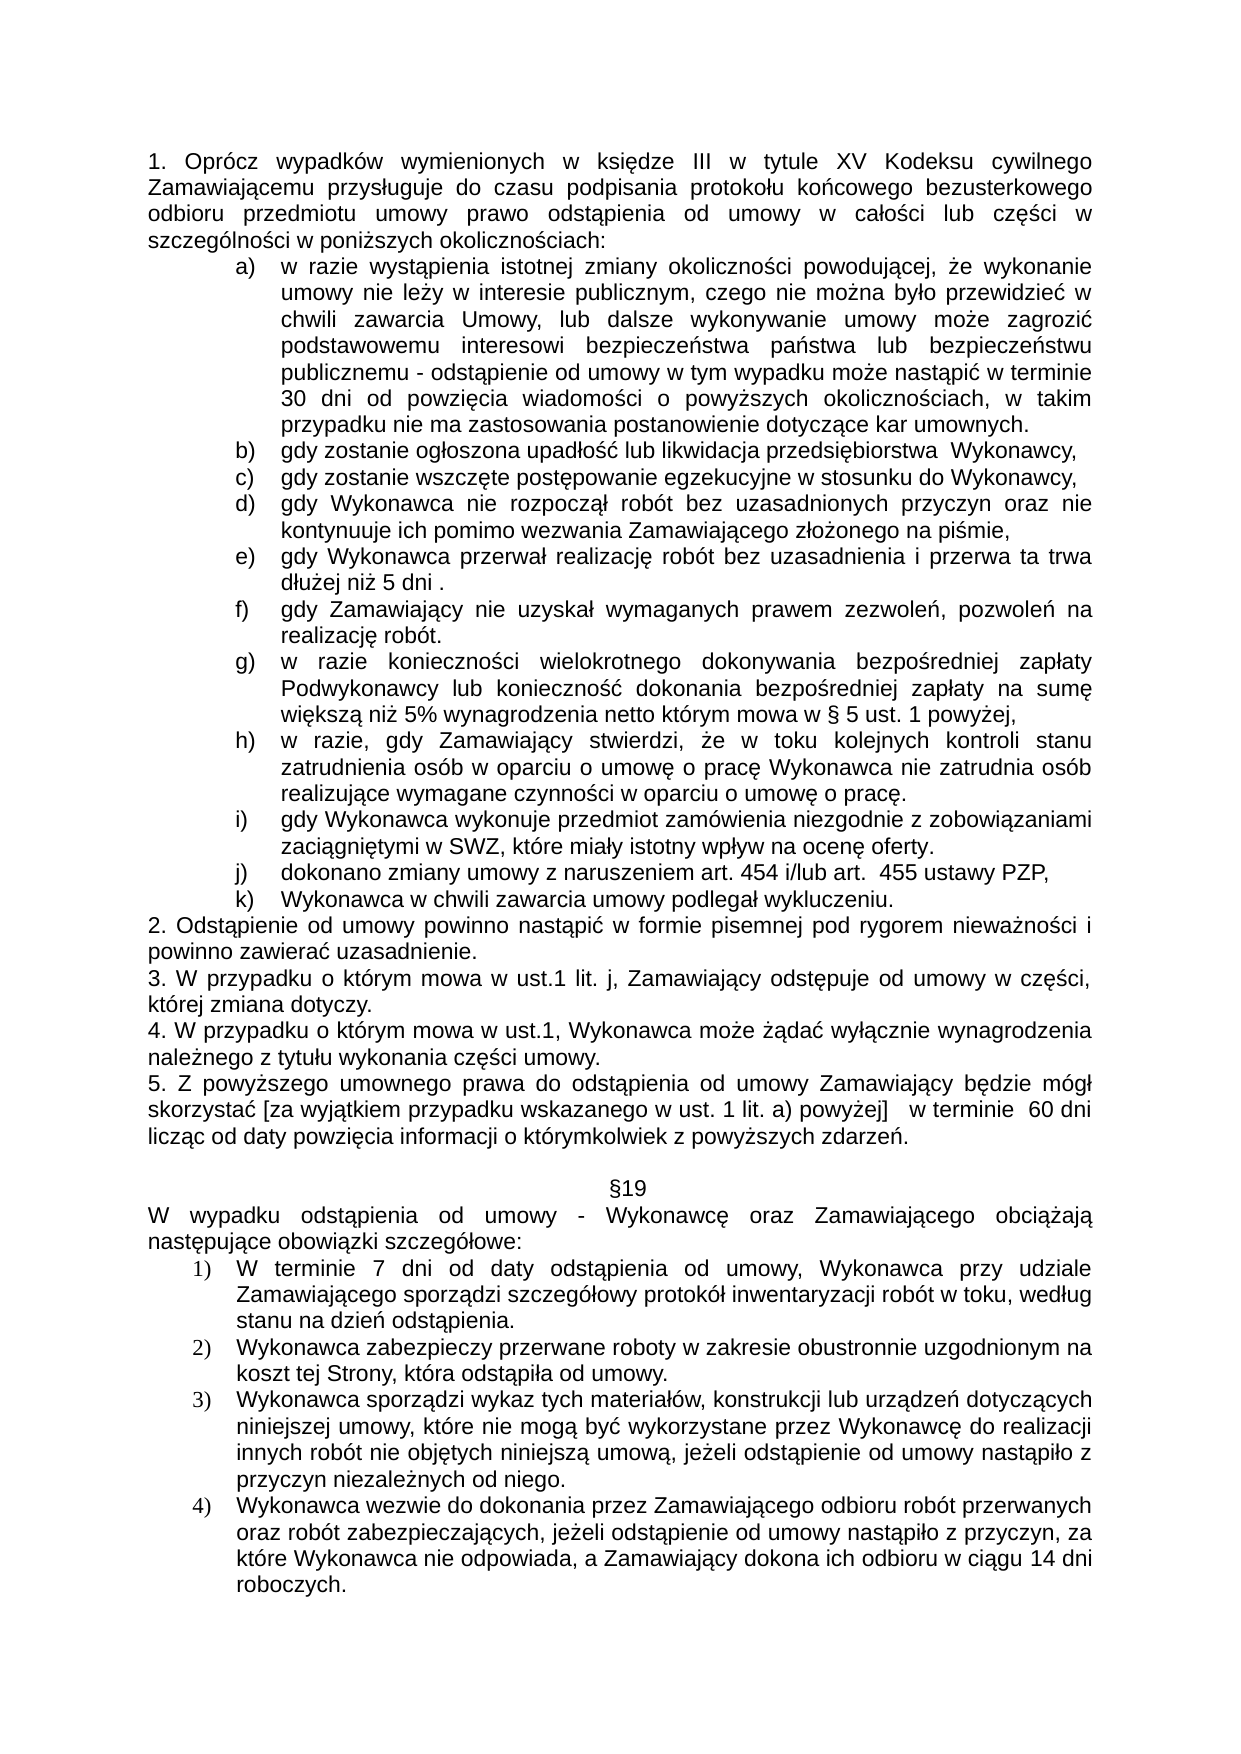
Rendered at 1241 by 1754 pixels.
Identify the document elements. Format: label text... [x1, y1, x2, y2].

list gdy zostanie ogłoszona upadłość lub likwidacja przedsiębiorstwa Wykonawcy, [235, 437, 1093, 464]
text §19 [148, 1175, 1107, 1202]
text 2. Odstąpienie od umowy powinno nastąpić w formie pisemnej pod rygorem nieważności i powinno zawierać uzasadnienie. [148, 912, 1093, 964]
list Wykonawca wezwie do dokonania przez Zamawiającego odbioru robót przerwanych oraz robót zabezpieczających, jeżeli odstąpienie od umowy nastąpiło z przyczyn, za które Wykonawca nie odpowiada, a Zamawiający dokona ich odbioru w ciągu 14 dni roboczych. [192, 1492, 1093, 1597]
list W terminie 7 dni od daty odstąpienia od umowy, Wykonawca przy udziale Zamawiającego sporządzi szczegółowy protokół inwentaryzacji robót w toku, według stanu na dzień odstąpienia. [192, 1254, 1093, 1334]
list Wykonawca sporządzi wykaz tych materiałów, konstrukcji lub urządzeń dotyczących niniejszej umowy, które nie mogą być wykorzystane przez Wykonawcę do realizacji innych robót nie objętych niniejszą umową, jeżeli odstąpienie od umowy nastąpiło z przyczyn niezależnych od niego. [192, 1386, 1093, 1492]
list gdy Wykonawca przerwał realizację robót bez uzasadnienia i przerwa ta trwa dłużej niż 5 dni . [235, 543, 1093, 596]
list dokonano zmiany umowy z naruszeniem art. 454 i/lub art. 455 ustawy PZP, [235, 859, 1093, 886]
text 3. W przypadku o którym mowa w ust.1 lit. j, Zamawiający odstępuje od umowy w części, której zmiana dotyczy. [148, 964, 1093, 1017]
list Wykonawca zabezpieczy przerwane roboty w zakresie obustronnie uzgodnionym na koszt tej Strony, która odstąpiła od umowy. [192, 1334, 1093, 1386]
list w razie konieczności wielokrotnego dokonywania bezpośredniej zapłaty Podwykonawcy lub konieczność dokonania bezpośredniej zapłaty na sumę większą niż 5% wynagrodzenia netto którym mowa w § 5 ust. 1 powyżej, [235, 648, 1093, 727]
list gdy Wykonawca wykonuje przedmiot zamówienia niezgodnie z zobowiązaniami zaciągniętymi w SWZ, które miały istotny wpływ na ocenę oferty. [235, 806, 1093, 859]
text W wypadku odstąpienia od umowy - Wykonawcę oraz Zamawiającego obciążają następujące obowiązki szczegółowe: [148, 1202, 1093, 1254]
list gdy Wykonawca nie rozpoczął robót bez uzasadnionych przyczyn oraz nie kontynuuje ich pomimo wezwania Zamawiającego złożonego na piśmie, [235, 490, 1093, 543]
text 5. Z powyższego umownego prawa do odstąpienia od umowy Zamawiający będzie mógł skorzystać [za wyjątkiem przypadku wskazanego w ust. 1 lit. a) powyżej] w terminie 60 dni licząc od daty powzięcia informacji o którymkolwiek z powyższych zdarzeń. [148, 1070, 1093, 1149]
list gdy Zamawiający nie uzyskał wymaganych prawem zezwoleń, pozwoleń na realizację robót. [235, 596, 1093, 648]
text 4. W przypadku o którym mowa w ust.1, Wykonawca może żądać wyłącznie wynagrodzenia należnego z tytułu wykonania części umowy. [148, 1017, 1093, 1070]
list w razie, gdy Zamawiający stwierdzi, że w toku kolejnych kontroli stanu zatrudnienia osób w oparciu o umowę o pracę Wykonawca nie zatrudnia osób realizujące wymagane czynności w oparciu o umowę o pracę. [235, 727, 1093, 806]
list w razie wystąpienia istotnej zmiany okoliczności powodującej, że wykonanie umowy nie leży w interesie publicznym, czego nie można było przewidzieć w chwili zawarcia Umowy, lub dalsze wykonywanie umowy może zagrozić podstawowemu interesowi bezpieczeństwa państwa lub bezpieczeństwu publicznemu - odstąpienie od umowy w tym wypadku może nastąpić w terminie 30 dni od powzięcia wiadomości o powyższych okolicznościach, w takim przypadku nie ma zastosowania postanowienie dotyczące kar umownych. [235, 253, 1093, 437]
text 1. Oprócz wypadków wymienionych w księdze III w tytule XV Kodeksu cywilnego Zamawiającemu przysługuje do czasu podpisania protokołu końcowego bezusterkowego odbioru przedmiotu umowy prawo odstąpienia od umowy w całości lub części w szczególności w poniższych okolicznościach: [148, 148, 1093, 253]
list Wykonawca w chwili zawarcia umowy podlegał wykluczeniu. [235, 886, 1093, 912]
list gdy zostanie wszczęte postępowanie egzekucyjne w stosunku do Wykonawcy, [235, 464, 1093, 490]
